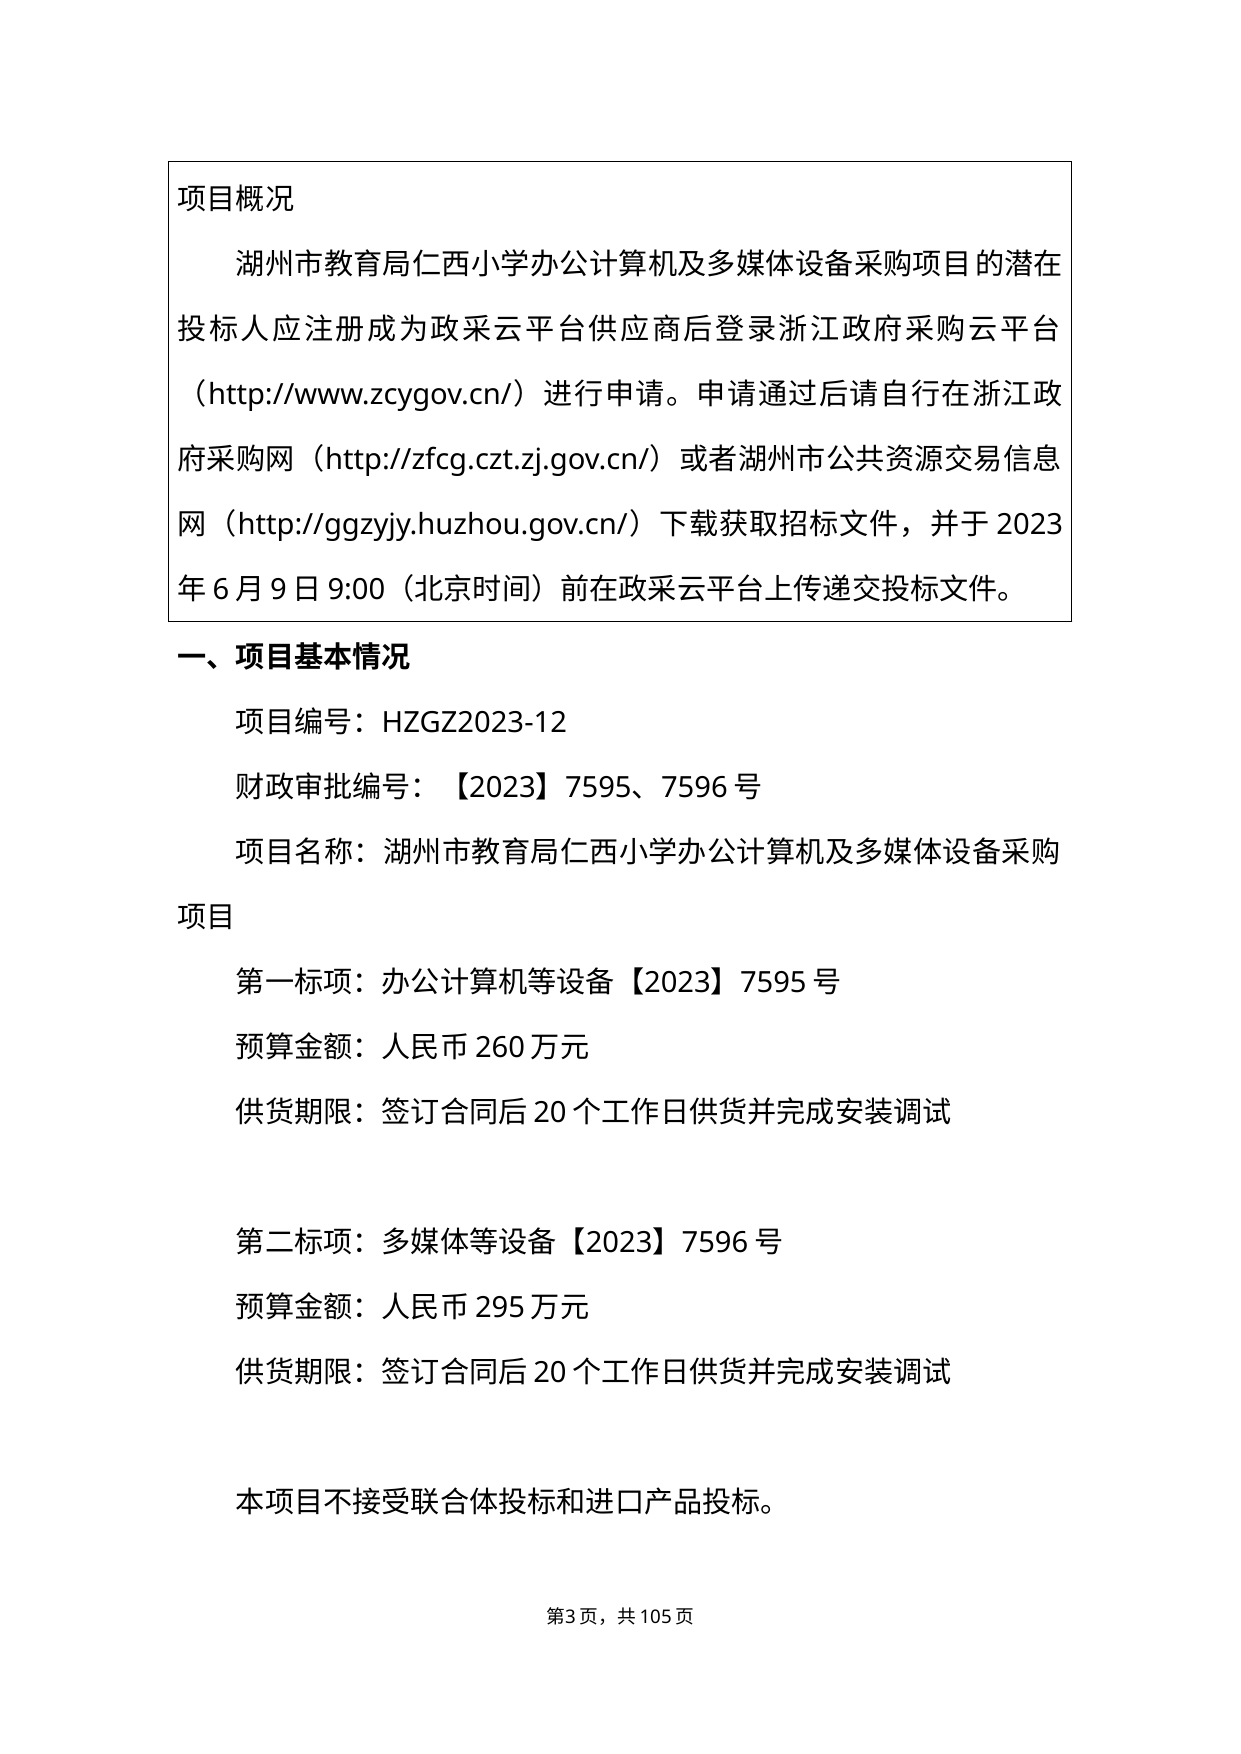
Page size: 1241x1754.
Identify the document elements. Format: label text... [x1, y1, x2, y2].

text 项目编号：HZGZ2023-12 [177, 687, 1063, 752]
text 供货期限：签订合同后20个工作日供货并完成安装调试 [177, 1337, 1063, 1402]
text 项目名称：湖州市教育局仁西小学办公计算机及多媒体设备采购项目 [177, 817, 1063, 947]
text 第一标项：办公计算机等设备【2023】7595号 [177, 947, 1063, 1012]
text 供货期限：签订合同后20个工作日供货并完成安装调试 [177, 1077, 1063, 1142]
text 预算金额：人民币260万元 [177, 1012, 1063, 1077]
text 项目概况 [169, 162, 1071, 226]
text 第二标项：多媒体等设备【2023】7596号 [177, 1207, 1063, 1272]
text 财政审批编号：【2023】7595、7596号 [177, 752, 1063, 817]
text 预算金额：人民币295万元 [177, 1272, 1063, 1337]
text 本项目不接受联合体投标和进口产品投标。 [177, 1467, 1063, 1532]
text 湖州市教育局仁西小学办公计算机及多媒体设备采购项目的潜在投标人应注册成为政采云平台供应商后登录浙江政府采购云平台（http://www.zcygov.cn/）进行申请。申请通过后请自行在浙江政府采购网（http://zfcg.czt.zj.gov.cn/）或者湖州市公共资源交易信息网（http://ggzyjy.huzhou.gov.cn/）下载获取招标文件，并于2023年6月9日9:00（北京时间）前在政采云平台上传递交投标文件。 [169, 226, 1071, 621]
text 一、项目基本情况 [177, 622, 1063, 687]
